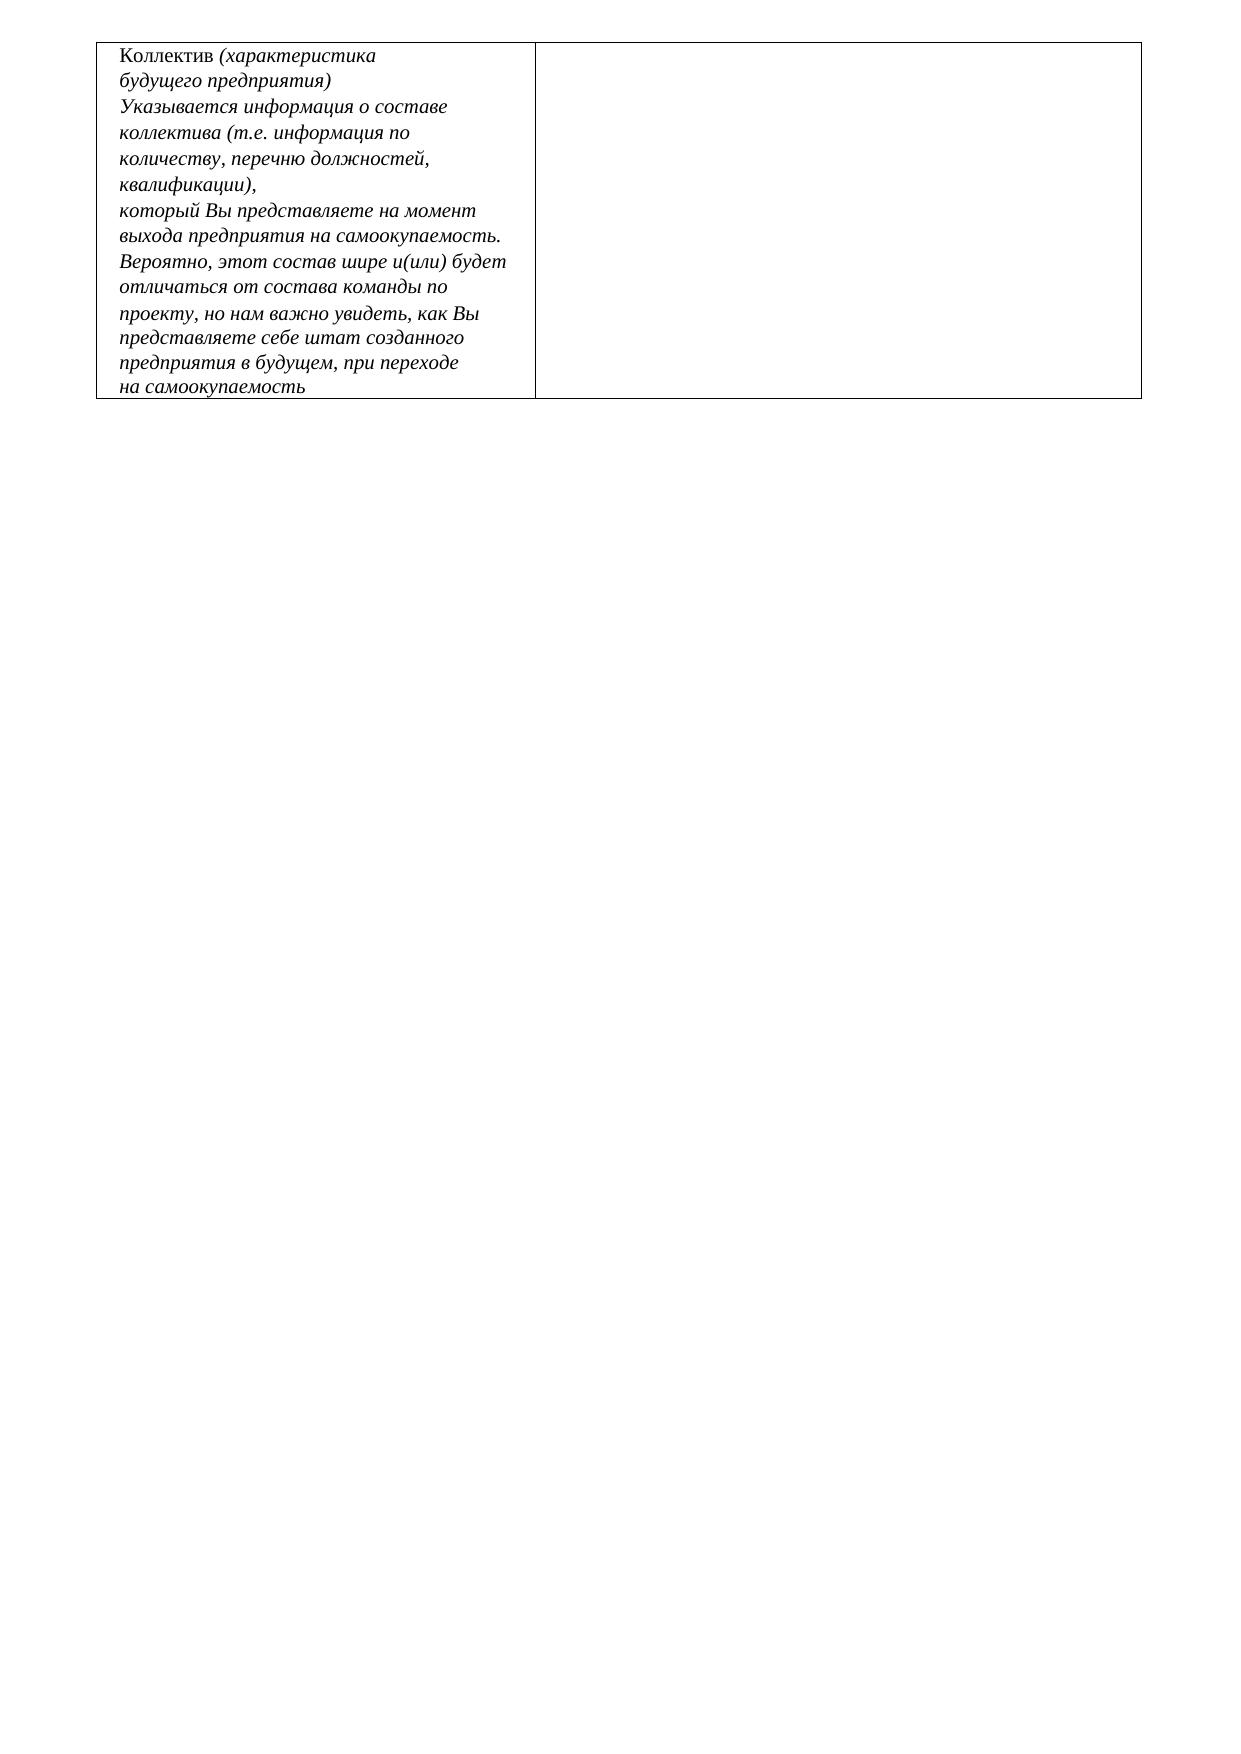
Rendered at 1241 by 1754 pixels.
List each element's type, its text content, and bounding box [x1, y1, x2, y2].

table_cell [536, 43, 1141, 398]
table_cell Коллектив (характеристика будущего предприятия) Указывается информация о составе коллектива (т.е. информация по количеству, перечню должностей, квалификации), который Вы представляете на момент выхода предприятия на самоокупаемость. Вероятно, этот состав шире и(или) будет отличаться от состава команды по проекту, но нам важно увидеть, как Вы представляете себе штат созданного предприятия в будущем, при переходе на самоокупаемость [97, 43, 535, 398]
